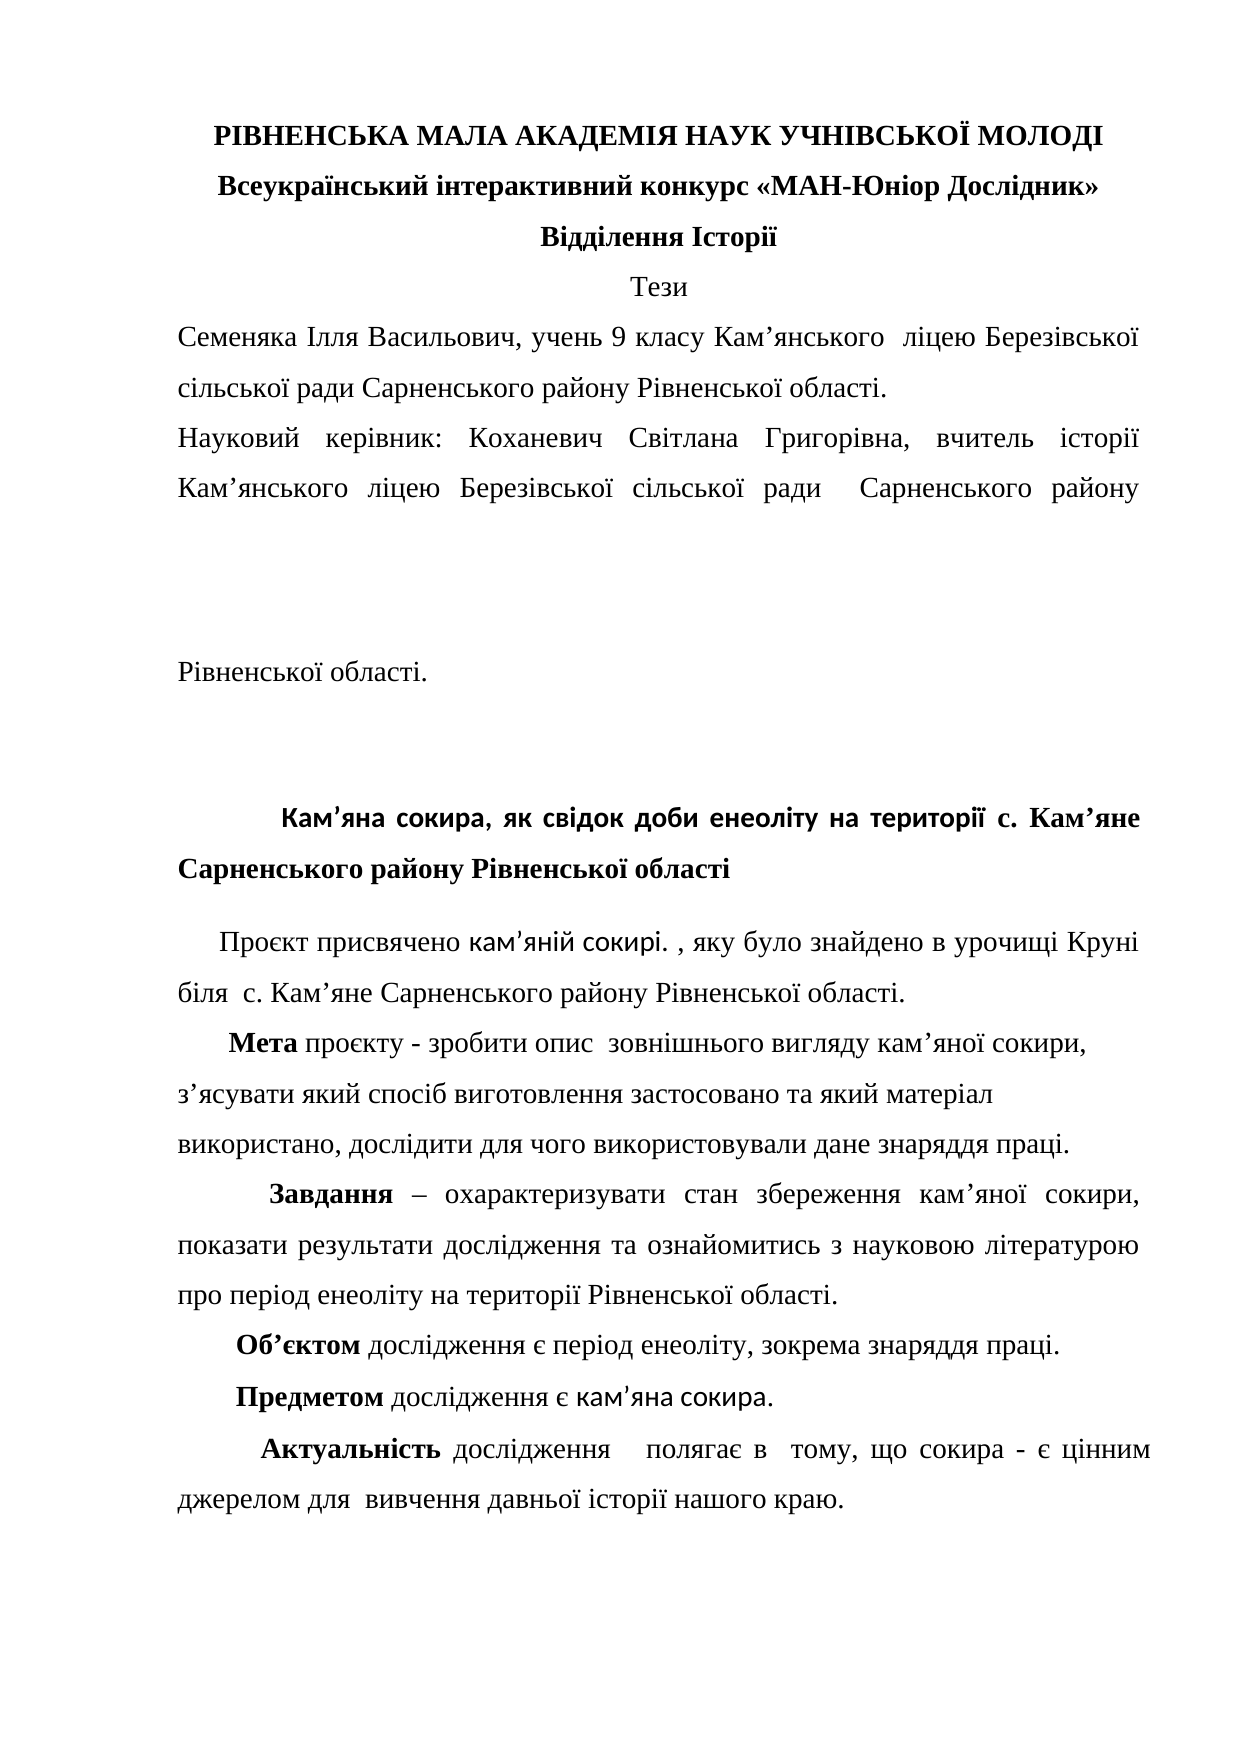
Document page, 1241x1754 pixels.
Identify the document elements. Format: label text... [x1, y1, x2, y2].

text Актуальність дослідження полягає в тому, що сокира - є цінним джерелом для вивчення давньої історії нашого краю. [177, 1431, 1152, 1515]
text РІВНЕНСЬКА МАЛА АКАДЕМІЯ НАУК УЧНІВСЬКОЇ МОЛОДІ [177, 118, 1140, 152]
text Мета проєкту - зробити опис зовнішнього вигляду кам’яної сокири, з’ясувати який спосіб виготовлення застосовано та який матеріал використано, дослідити для чого використовували дане знаряддя праці. [177, 1026, 1140, 1160]
text Всеукраїнський інтерактивний конкурс «МАН-Юніор Дослідник» [177, 168, 1140, 202]
text Відділення Історії [177, 219, 1140, 252]
text Семеняка Ілля Васильович, учень 9 класу Кам’янського ліцею Березівської сільської ради Сарненського району Рівненської області. [177, 319, 1140, 403]
text Кам’яна сокира, як свідок доби енеоліту на території с. Кам’яне Сарненського району Рівненської області [177, 799, 1140, 885]
text Предметом дослідження є кам’яна сокира. [177, 1378, 1140, 1413]
text Науковий керівник: Коханевич Світлана Григорівна, вчитель історії Кам’янського ліцею Березівської сільської ради Сарненського району Рівненської області. [177, 420, 1140, 710]
text Тези [177, 269, 1140, 303]
text Проєкт присвячено кам’яній сокирі. , яку було знайдено в урочищі Круні біля с. Кам’яне Сарненського району Рівненської області. [177, 923, 1140, 1009]
text Завдання – охарактеризувати стан збереження кам’яної сокири, показати результати дослідження та ознайомитись з науковою літературою про період енеоліту на території Рівненської області. [177, 1176, 1140, 1311]
text Об’єктом дослідження є період енеоліту, зокрема знаряддя праці. [177, 1327, 1140, 1361]
